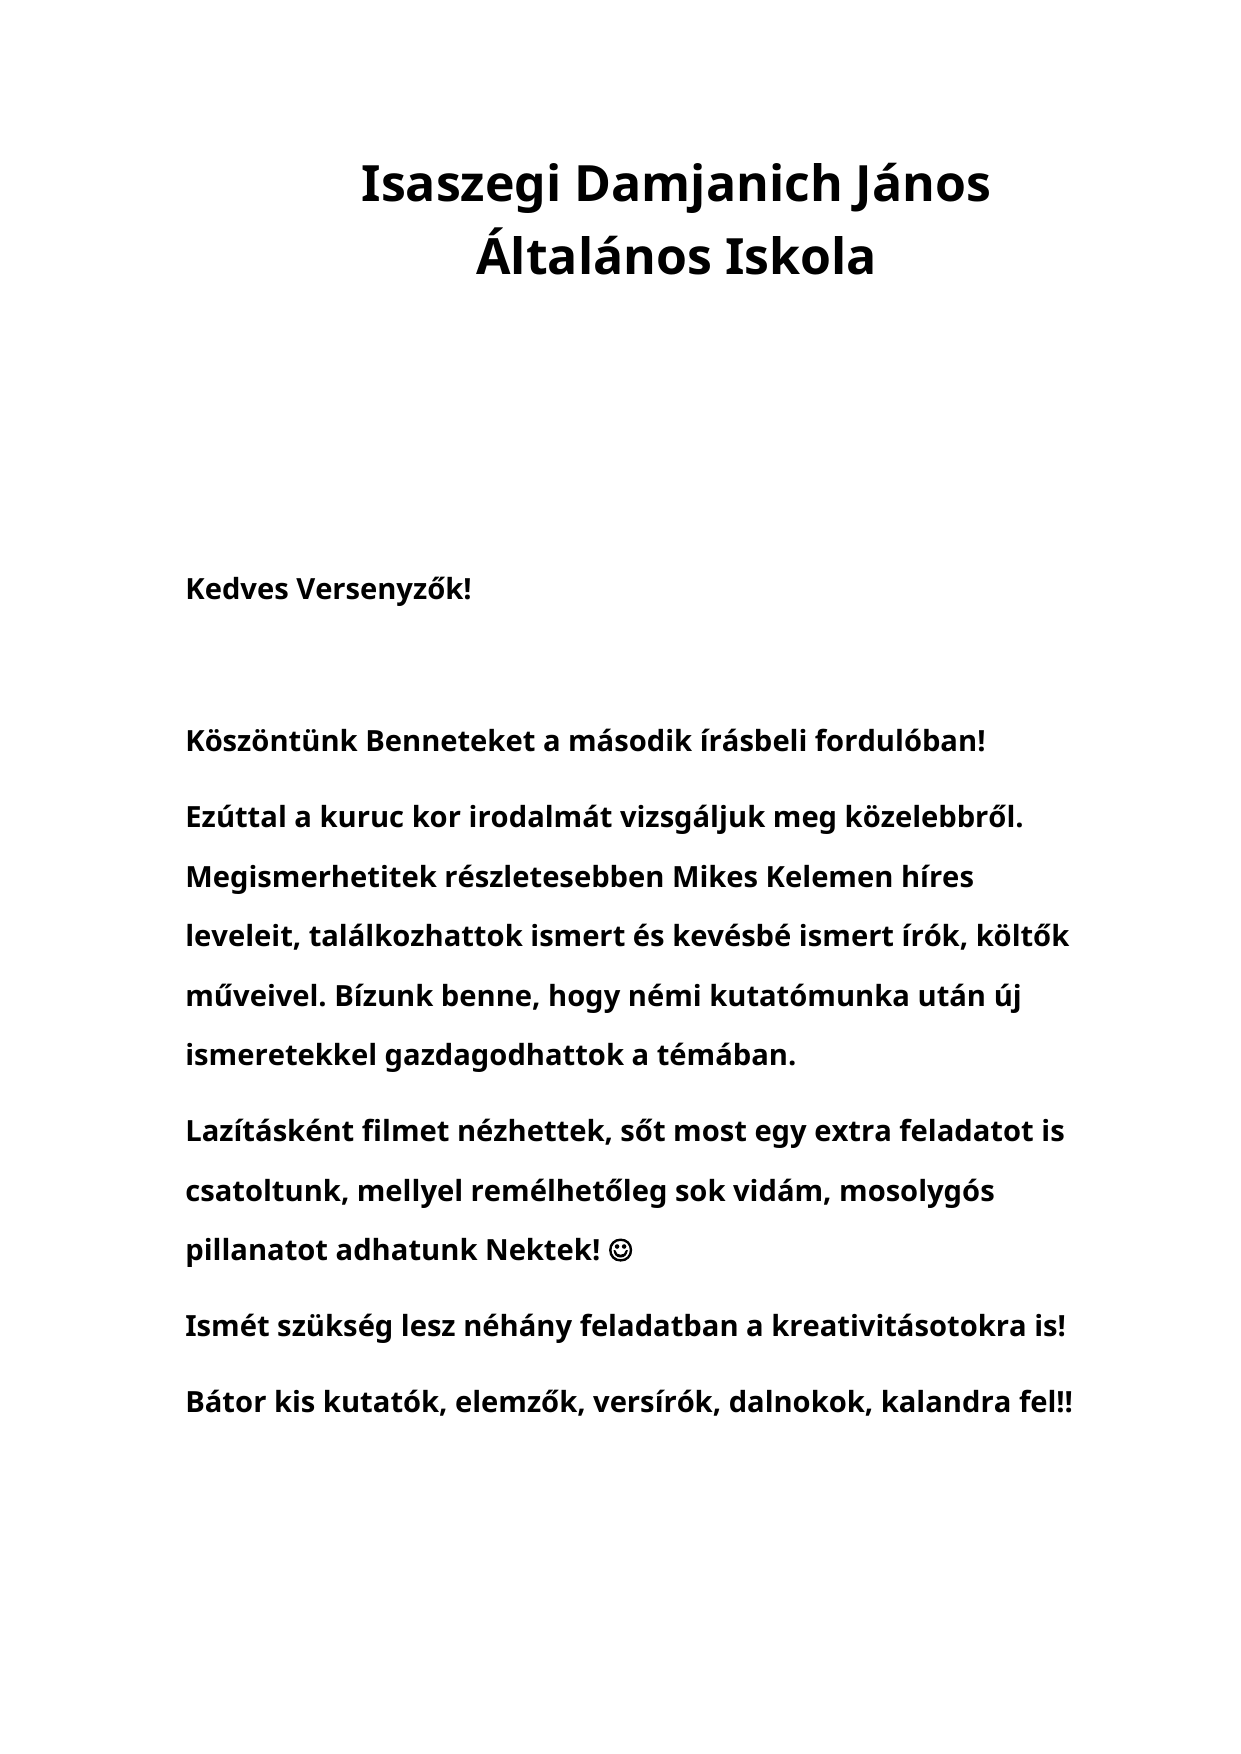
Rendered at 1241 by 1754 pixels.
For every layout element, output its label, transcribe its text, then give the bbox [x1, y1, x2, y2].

text Isaszegi Damjanich János Általános Iskola [260, 148, 1093, 289]
text Kedves Versenyzők! [185, 568, 1093, 608]
text Ismét szükség lesz néhány feladatban a kreativitásotokra is! [185, 1306, 1093, 1345]
text Köszöntünk Benneteket a második írásbeli fordulóban! [185, 720, 1093, 760]
text Ezúttal a kuruc kor irodalmát vizsgáljuk meg közelebbről. Megismerhetitek részletesebben Mikes Kelemen híres leveleit, találkozhattok ismert és kevésbé ismert írók, költők műveivel. Bízunk benne, hogy némi kutatómunka után új ismeretekkel gazdagodhattok a témában. [185, 796, 1093, 1074]
text Bátor kis kutatók, elemzők, versírók, dalnokok, kalandra fel!! [185, 1382, 1093, 1421]
text Lazításként filmet nézhettek, sőt most egy extra feladatot is csatoltunk, mellyel remélhetőleg sok vidám, mosolygós pillanatot adhatunk Nektek! [185, 1110, 1093, 1269]
